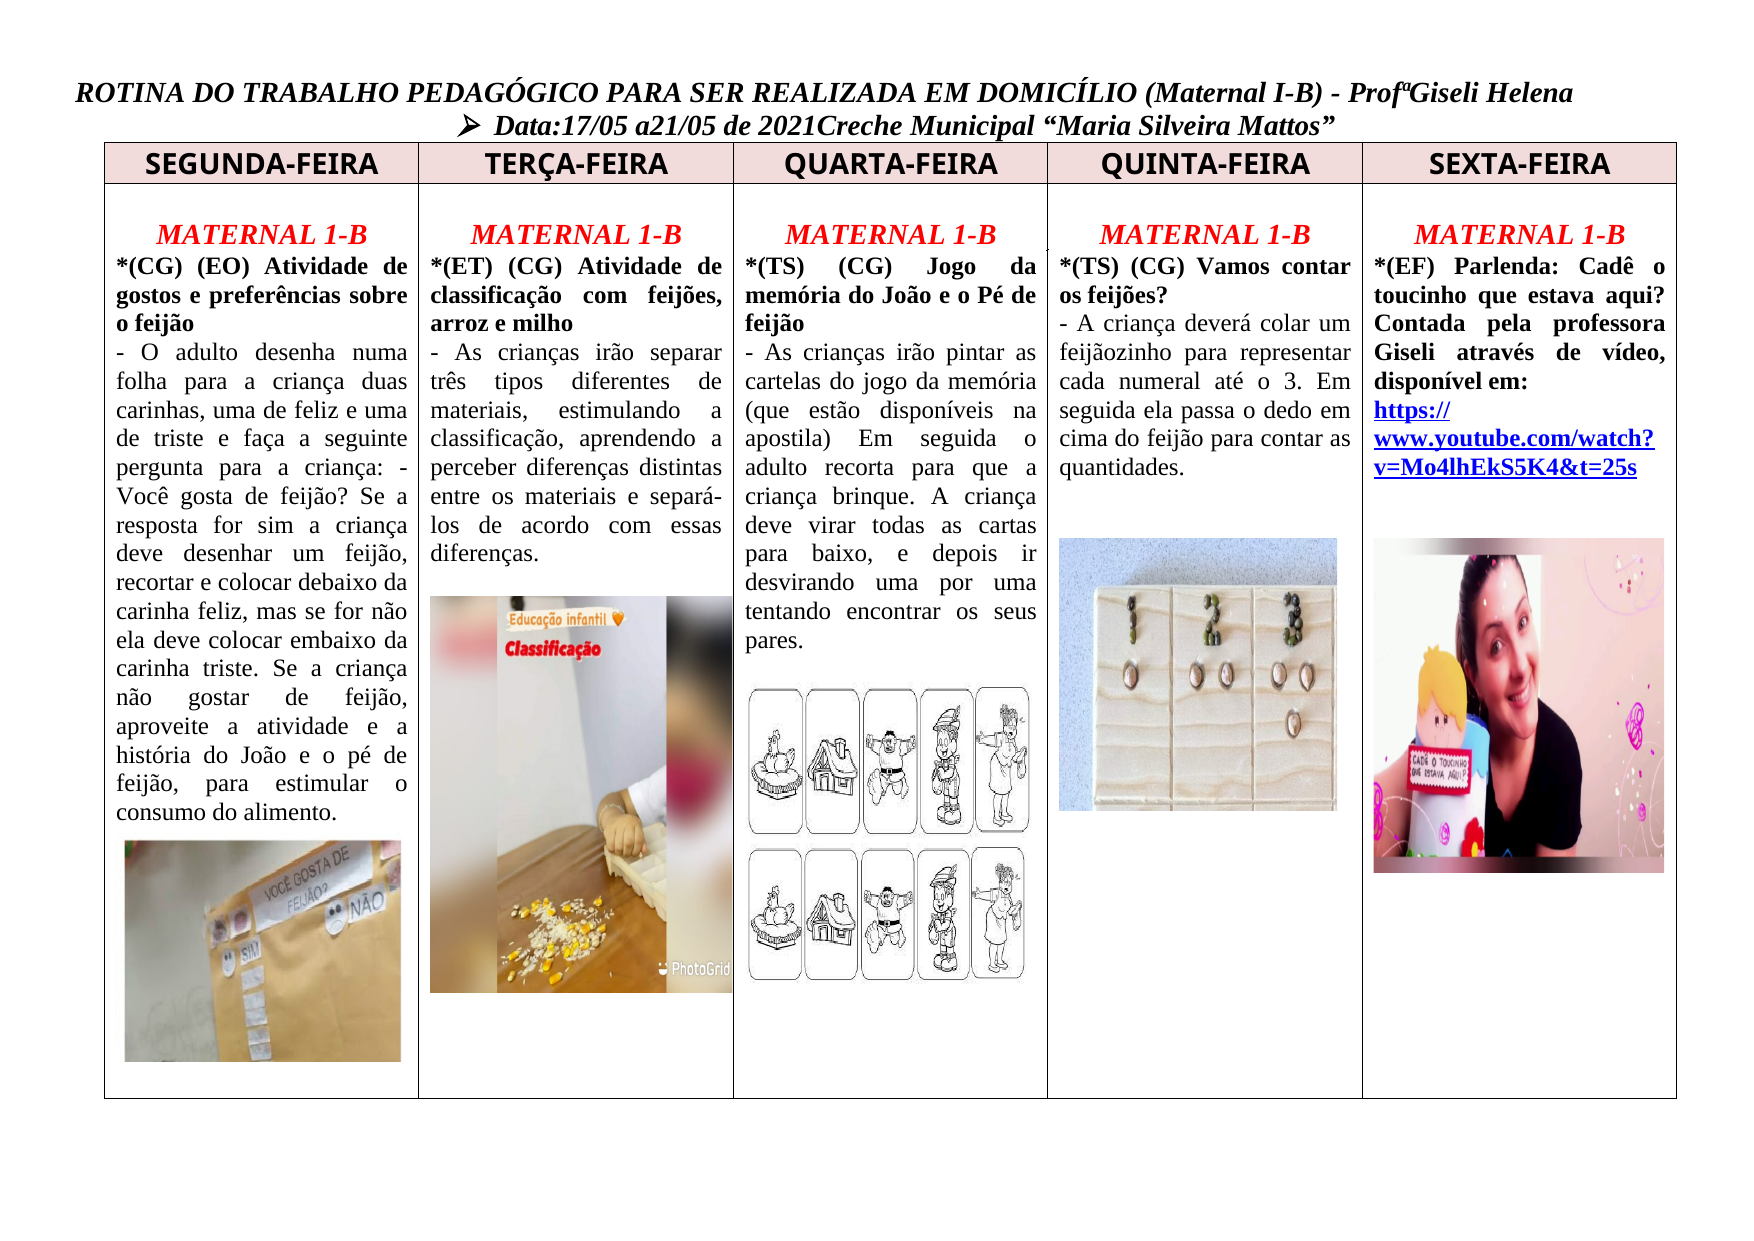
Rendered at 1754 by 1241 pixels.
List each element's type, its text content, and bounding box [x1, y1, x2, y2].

table_header SEGUNDA-FEIRA [105, 143, 418, 183]
picture [744, 682, 1032, 989]
list Data:17/05 a21/05 de 2021Creche Municipal “Maria Silveira Mattos” [112, 108, 1679, 142]
table_cell MATERNAL 1-B *(TS) (CG) Vamos contar os feijões? - A criança deverá colar um feijãozinho para representar cada numeral até o 3. Em seguida ela passa o dedo em cima do feijão para contar as quantidades. [1048, 184, 1362, 1098]
table_cell MATERNAL 1-B *(ET) (CG) Atividade de classificação com feijões, arroz e milho - As crianças irão separar três tipos diferentes de materiais, estimulando a classificação, aprendendo a perceber diferenças distintas entre os materiais e separá-los de acordo com essas diferenças. [419, 184, 733, 1098]
text ROTINA DO TRABALHO PEDAGÓGICO PARA SER REALIZADA EM DOMICÍLIO (Maternal I-B) - ProfªGiseli Helena [75, 75, 1679, 108]
picture [1373, 538, 1665, 873]
table_cell MATERNAL 1-B *(CG) (EO) Atividade de gostos e preferências sobre o feijão - O adulto desenha numa folha para a criança duas carinhas, uma de feliz e uma de triste e faça a seguinte pergunta para a criança: - Você gosta de feijão? Se a resposta for sim a criança deve desenhar um feijão, recortar e colocar debaixo da carinha feliz, mas se for não ela deve colocar embaixo da carinha triste. Se a criança não gostar de feijão, aproveite a atividade e a história do João e o pé de feijão, para estimular o consumo do alimento. [105, 184, 418, 1098]
table_header QUARTA-FEIRA [734, 143, 1047, 183]
picture [430, 596, 733, 993]
picture [115, 826, 409, 1062]
table_header QUINTA-FEIRA [1048, 143, 1362, 183]
picture [1059, 538, 1338, 811]
table_header TERÇA-FEIRA [419, 143, 733, 183]
table_cell MATERNAL 1-B *(EF) Parlenda: Cadê o toucinho que estava aqui? Contada pela professora Giseli através de vídeo, disponível em: https://www.youtube.com/watch?v=Mo4lhEkS5K4&t=25s [1363, 184, 1676, 1098]
table_cell MATERNAL 1-B *(TS) (CG) Jogo da memória do João e o Pé de feijão - As crianças irão pintar as cartelas do jogo da memória (que estão disponíveis na apostila) Em seguida o adulto recorta para que a criança brinque. A criança deve virar todas as cartas para baixo, e depois ir desvirando uma por uma tentando encontrar os seus pares. [734, 184, 1047, 1098]
table_header SEXTA-FEIRA [1363, 143, 1676, 183]
